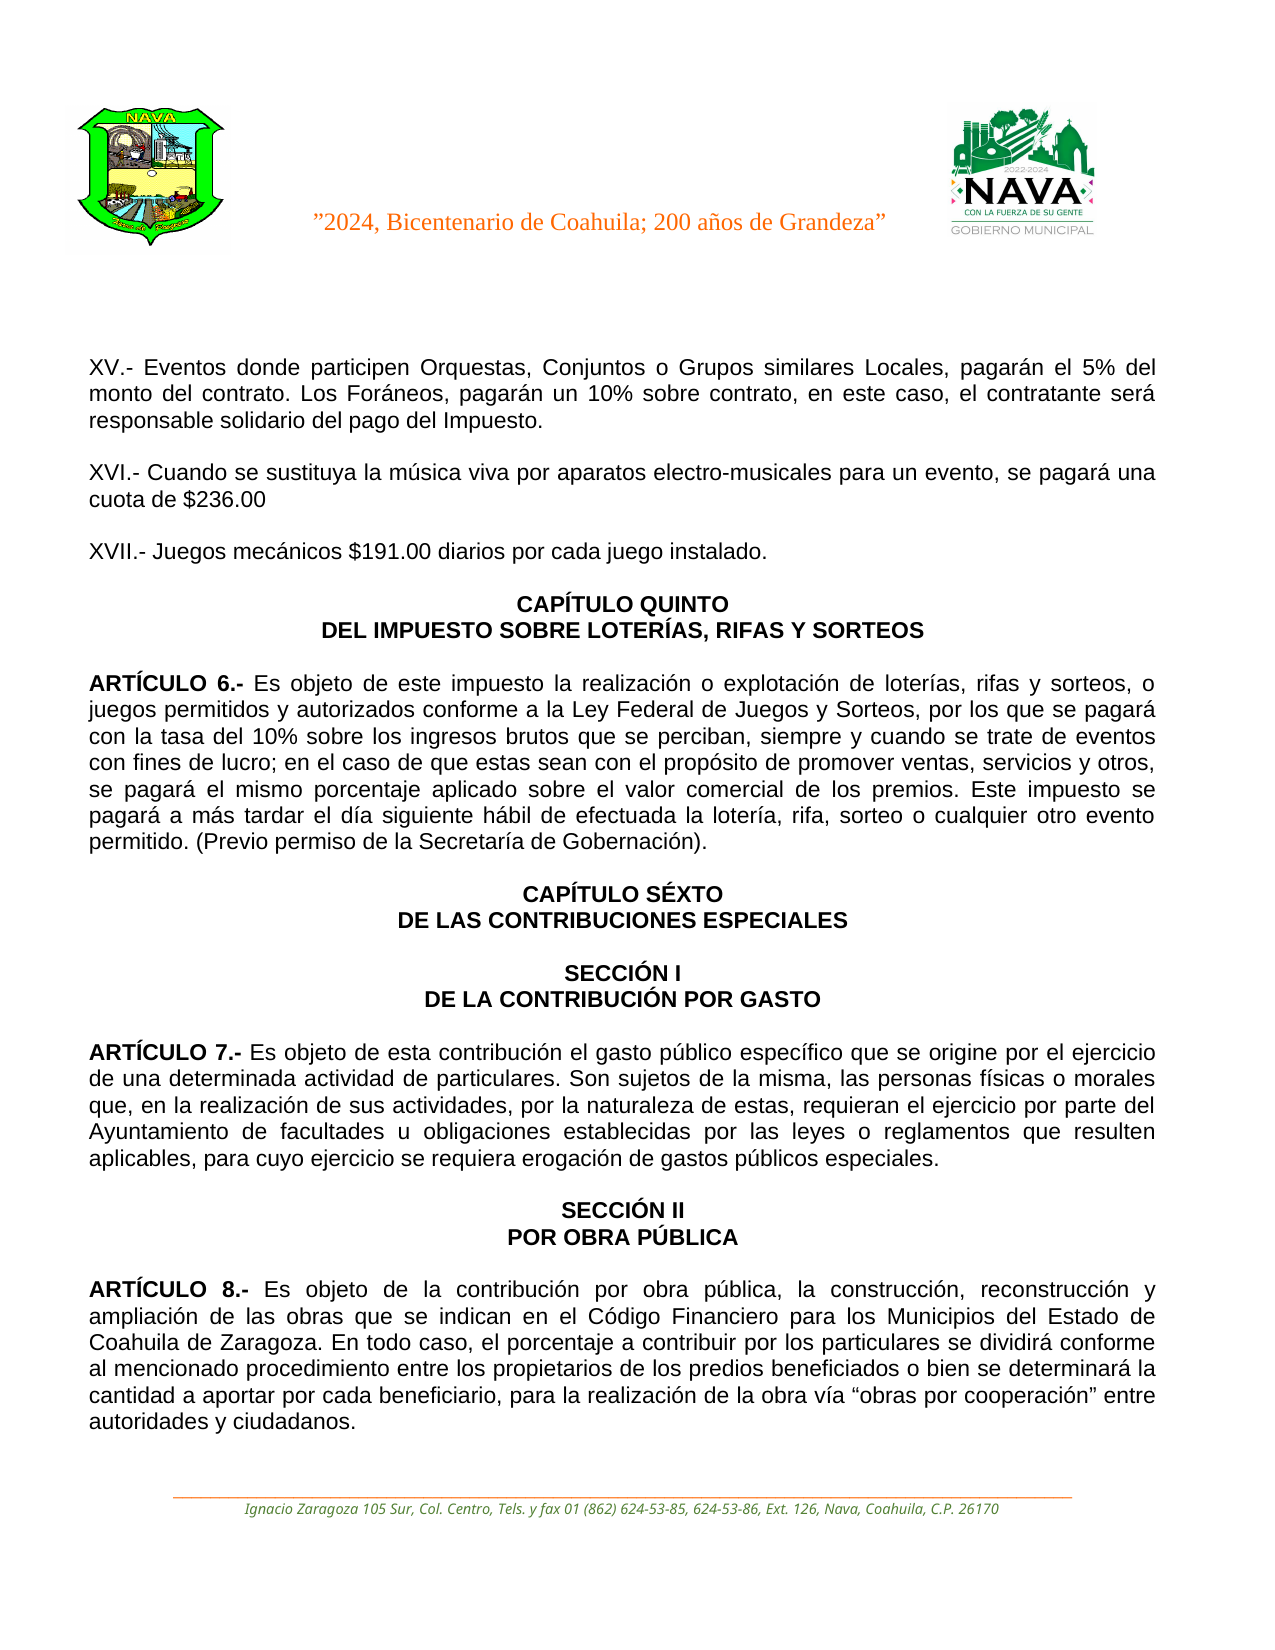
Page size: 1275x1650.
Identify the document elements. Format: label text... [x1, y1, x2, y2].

picture [64, 105, 232, 255]
picture [946, 102, 1097, 237]
text XVII.- Juegos mecánicos $191.00 diarios por cada juego instalado. [89, 538, 1157, 565]
text ARTÍCULO 8.- Es objeto de la contribución por obra pública, la construcción, reconstrucción y ampliación de las obras que se indican en el Código Financiero para los Municipios del Estado de Coahuila de Zaragoza. En todo caso, el porcentaje a contribuir por los particulares se dividirá conforme al mencionado procedimiento entre los propietarios de los predios beneficiados o bien se determinará la cantidad a aportar por cada beneficiario, para la realización de la obra vía “obras por cooperación” entre autoridades y ciudadanos. [89, 1276, 1157, 1434]
text XV.- Eventos donde participen Orquestas, Conjuntos o Grupos similares Locales, pagarán el 5% del monto del contrato. Los Foráneos, pagarán un 10% sobre contrato, en este caso, el contratante será responsable solidario del pago del Impuesto. [89, 354, 1157, 433]
text DEL IMPUESTO SOBRE LOTERÍAS, RIFAS Y SORTEOS [89, 617, 1157, 644]
text DE LAS CONTRIBUCIONES ESPECIALES [89, 907, 1157, 934]
text SECCIÓN II [89, 1197, 1157, 1223]
text DE LA CONTRIBUCIÓN POR GASTO [89, 986, 1157, 1013]
text ARTÍCULO 6.- Es objeto de este impuesto la realización o explotación de loterías, rifas y sorteos, o juegos permitidos y autorizados conforme a la Ley Federal de Juegos y Sorteos, por los que se pagará con la tasa del 10% sobre los ingresos brutos que se perciban, siempre y cuando se trate de eventos con fines de lucro; en el caso de que estas sean con el propósito de promover ventas, servicios y otros, se pagará el mismo porcentaje aplicado sobre el valor comercial de los premios. Este impuesto se pagará a más tardar el día siguiente hábil de efectuada la lotería, rifa, sorteo o cualquier otro evento permitido. (Previo permiso de la Secretaría de Gobernación). [89, 670, 1157, 854]
text CAPÍTULO SÉXTO [89, 881, 1157, 907]
text POR OBRA PÚBLICA [89, 1223, 1157, 1250]
text ARTÍCULO 7.- Es objeto de esta contribución el gasto público específico que se origine por el ejercicio de una determinada actividad de particulares. Son sujetos de la misma, las personas físicas o morales que, en la realización de sus actividades, por la naturaleza de estas, requieran el ejercicio por parte del Ayuntamiento de facultades u obligaciones establecidas por las leyes o reglamentos que resulten aplicables, para cuyo ejercicio se requiera erogación de gastos públicos especiales. [89, 1039, 1157, 1171]
text XVI.- Cuando se sustituya la música viva por aparatos electro-musicales para un evento, se pagará una cuota de $236.00 [89, 459, 1157, 512]
text CAPÍTULO QUINTO [89, 591, 1157, 617]
text SECCIÓN I [89, 960, 1157, 986]
